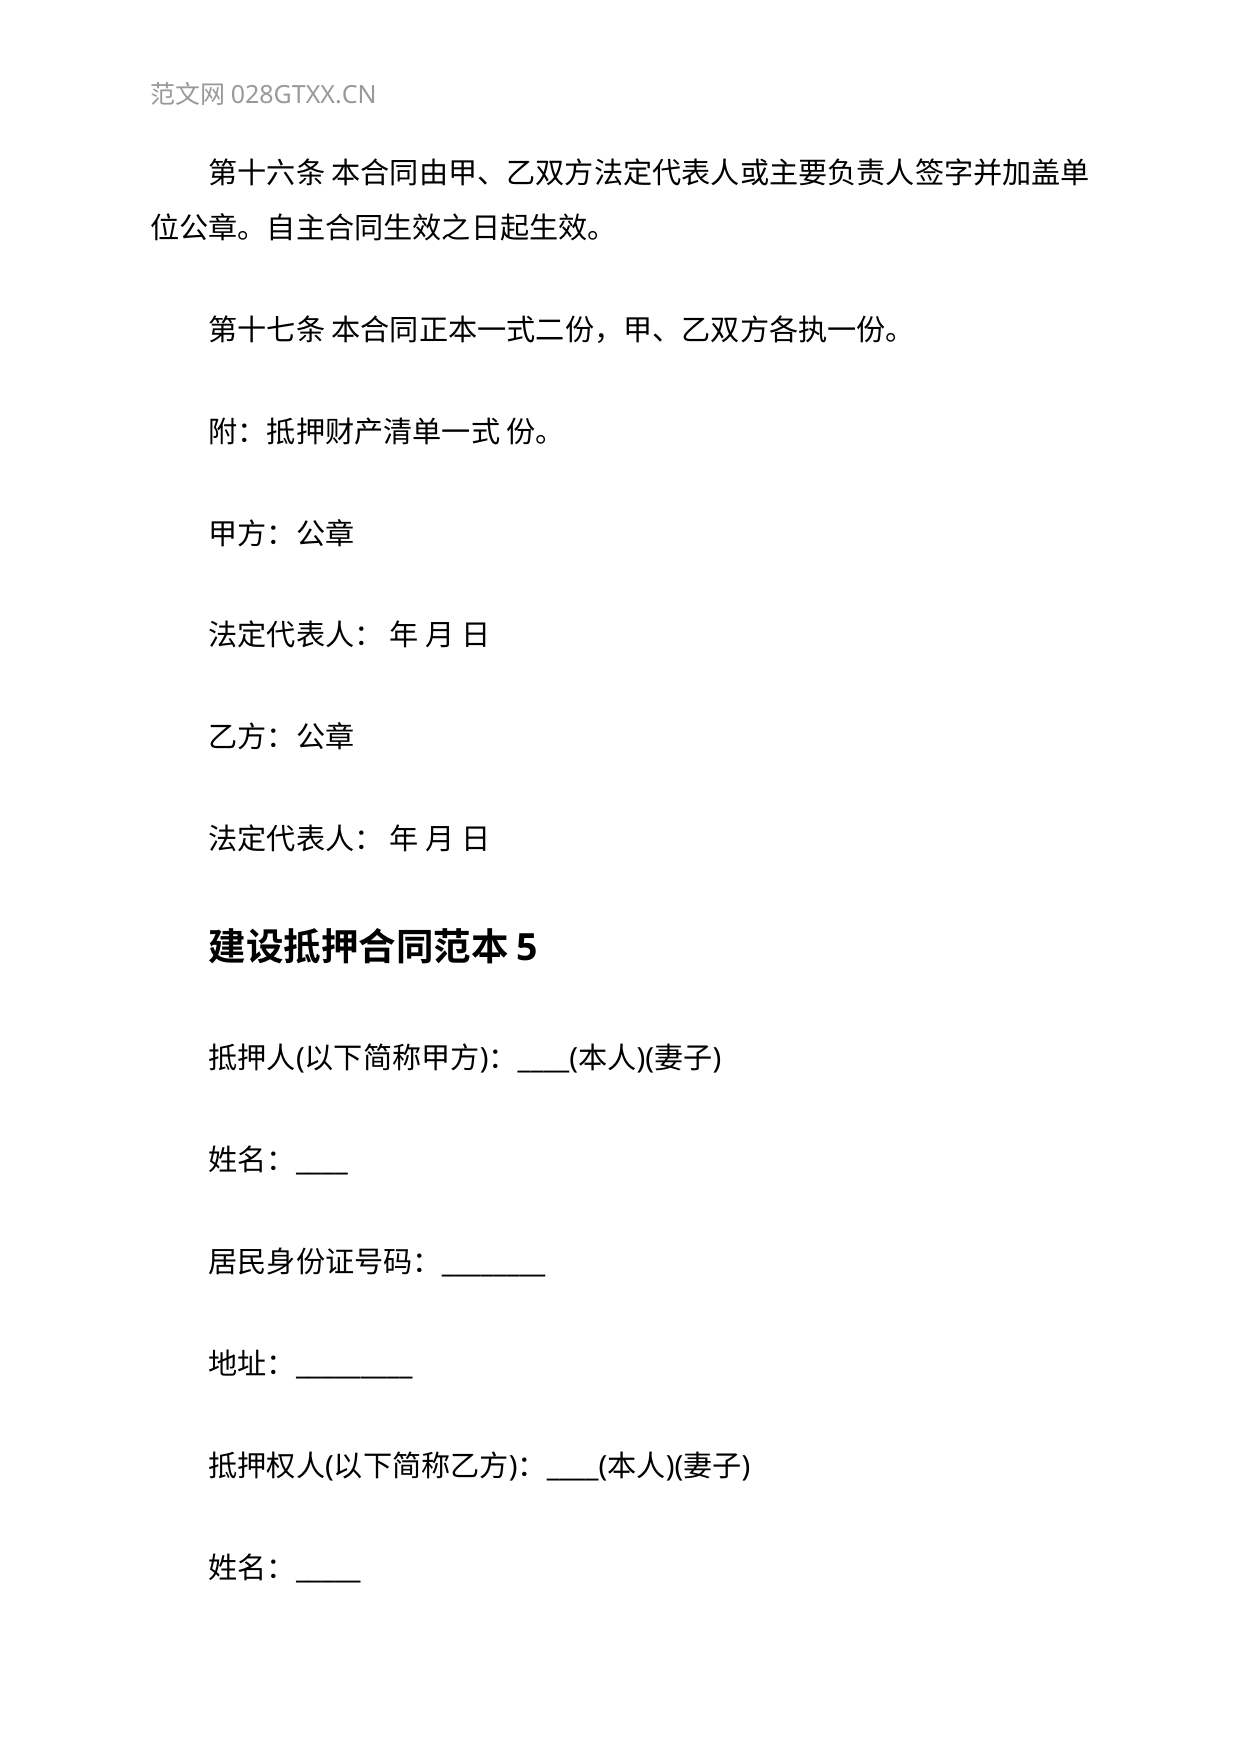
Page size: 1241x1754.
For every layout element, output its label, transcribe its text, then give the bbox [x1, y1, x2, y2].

text 建设抵押合同范本5 [150, 917, 1090, 972]
text 附：抵押财产清单一式 份。 [150, 408, 1090, 451]
text 第十七条 本合同正本一式二份，甲、乙双方各执一份。 [150, 307, 1090, 349]
text 甲方：公章 [150, 510, 1090, 552]
text 法定代表人： 年 月 日 [150, 816, 1090, 858]
text 乙方：公章 [150, 714, 1090, 756]
text 姓名：_____ [150, 1545, 1090, 1587]
text 居民身份证号码：________ [150, 1239, 1090, 1281]
text 姓名：____ [150, 1137, 1090, 1179]
text 地址：_________ [150, 1341, 1090, 1383]
text 抵押权人(以下简称乙方)：____(本人)(妻子) [150, 1443, 1090, 1485]
text 抵押人(以下简称甲方)：____(本人)(妻子) [150, 1035, 1090, 1077]
text 第十六条 本合同由甲、乙双方法定代表人或主要负责人签字并加盖单位公章。自主合同生效之日起生效。 [150, 150, 1090, 247]
text 法定代表人： 年 月 日 [150, 612, 1090, 654]
